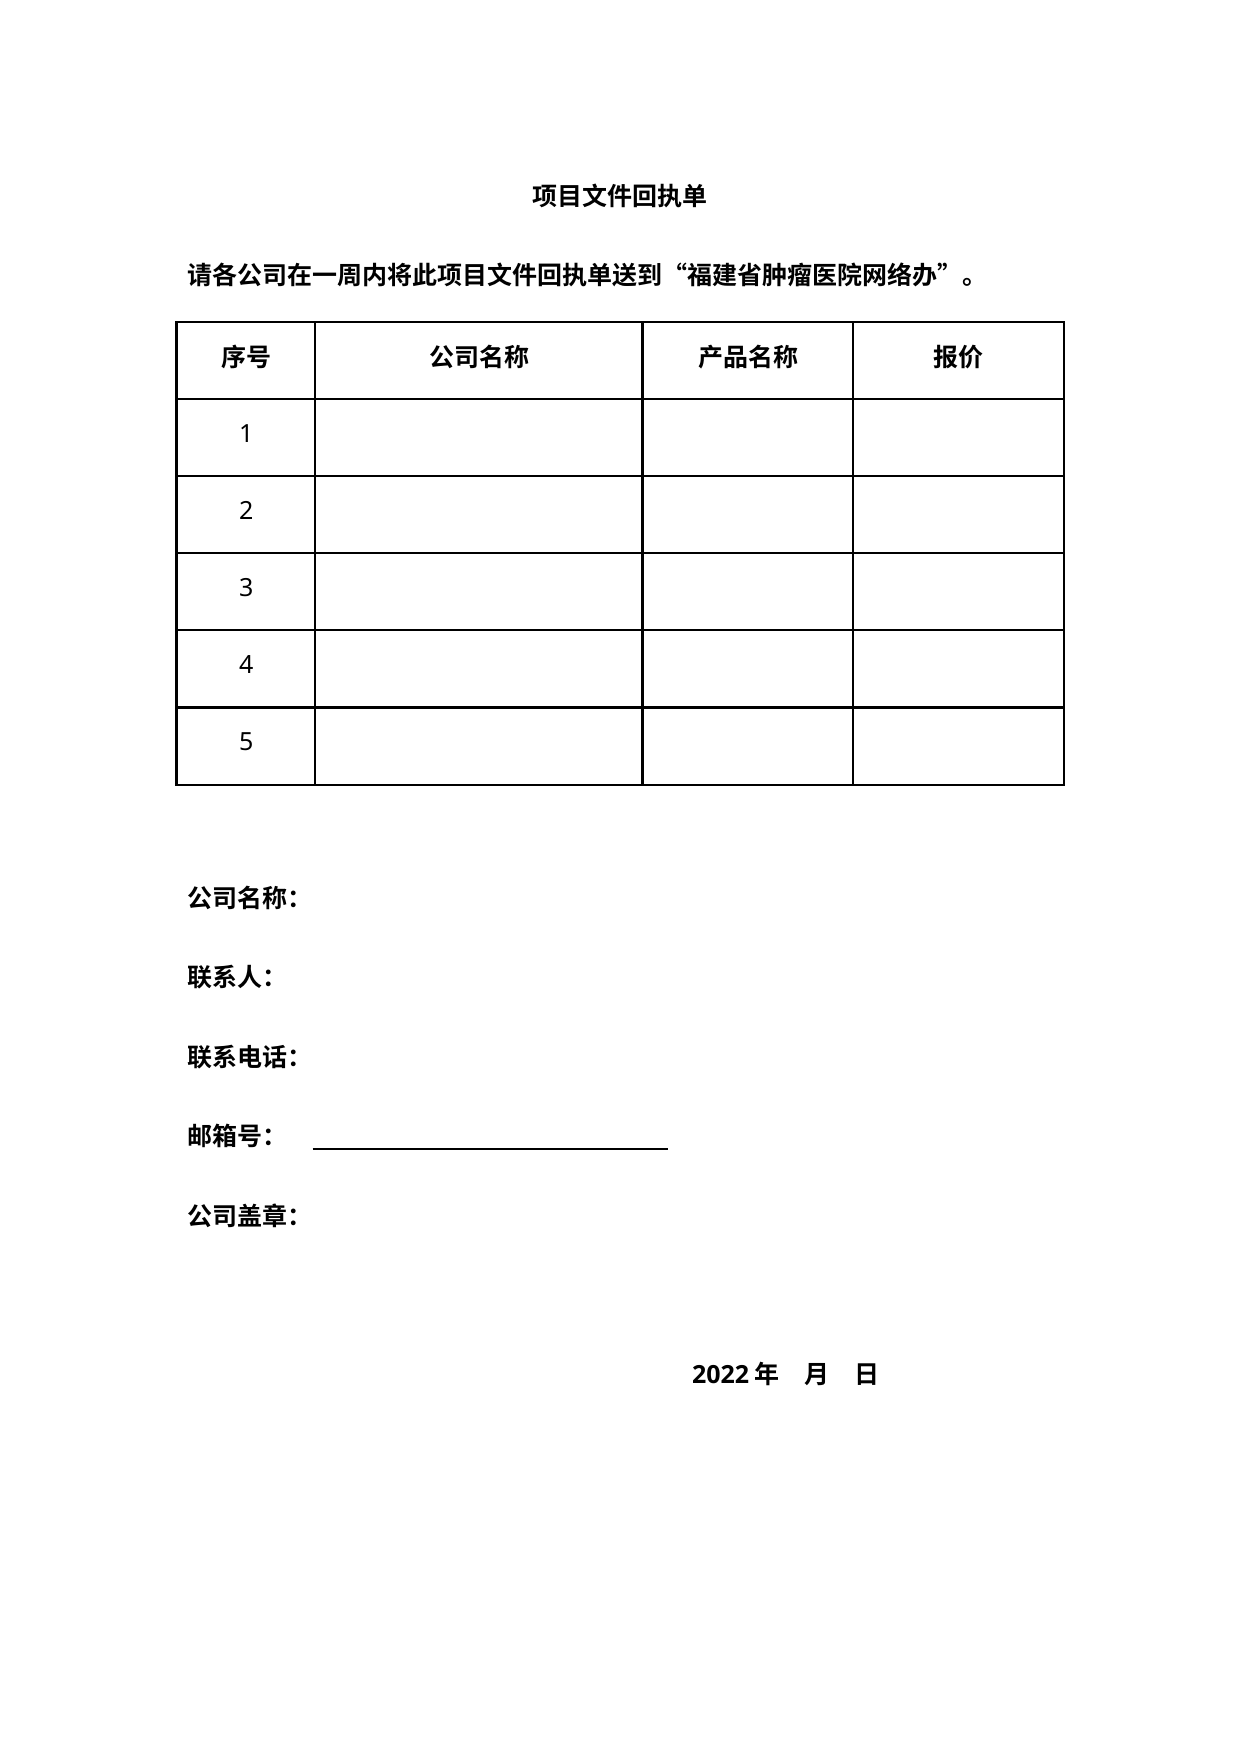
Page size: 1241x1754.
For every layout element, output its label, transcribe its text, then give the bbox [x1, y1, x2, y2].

text 2022年 月 日报价格式 [187, 1340, 1053, 1405]
table_cell 1 [178, 400, 314, 475]
table_cell [644, 477, 852, 552]
table_cell [854, 709, 1063, 783]
table_header 序号 [178, 323, 314, 398]
text 公司盖章： [187, 1182, 1053, 1247]
table_cell 2 [178, 477, 314, 552]
table_cell [854, 477, 1063, 552]
table_header 产品名称 [644, 323, 852, 398]
table_cell [316, 554, 641, 629]
table_cell 4 [178, 631, 314, 706]
table_cell [316, 400, 641, 475]
table_cell [316, 631, 641, 706]
table_cell [854, 400, 1063, 475]
table_cell [854, 631, 1063, 706]
table_cell [644, 709, 852, 783]
table_cell [644, 631, 852, 706]
table_header 报价 [854, 323, 1063, 398]
table_cell [854, 554, 1063, 629]
text 公司名称： [187, 864, 1053, 929]
table_header 公司名称 [316, 323, 641, 398]
text 联系电话： [187, 1023, 1053, 1088]
table_cell 5 [178, 709, 314, 783]
table_cell [644, 554, 852, 629]
table_cell 3 [178, 554, 314, 629]
table_cell [316, 477, 641, 552]
text 项目文件回执单 [187, 162, 1053, 227]
table_cell [644, 400, 852, 475]
text 邮箱号： [187, 1102, 1053, 1167]
text 联系人： [187, 943, 1053, 1008]
text 请各公司在一周内将此项目文件回执单送到“福建省肿瘤医院网络办”。 [187, 241, 1053, 306]
table_cell [316, 709, 641, 783]
